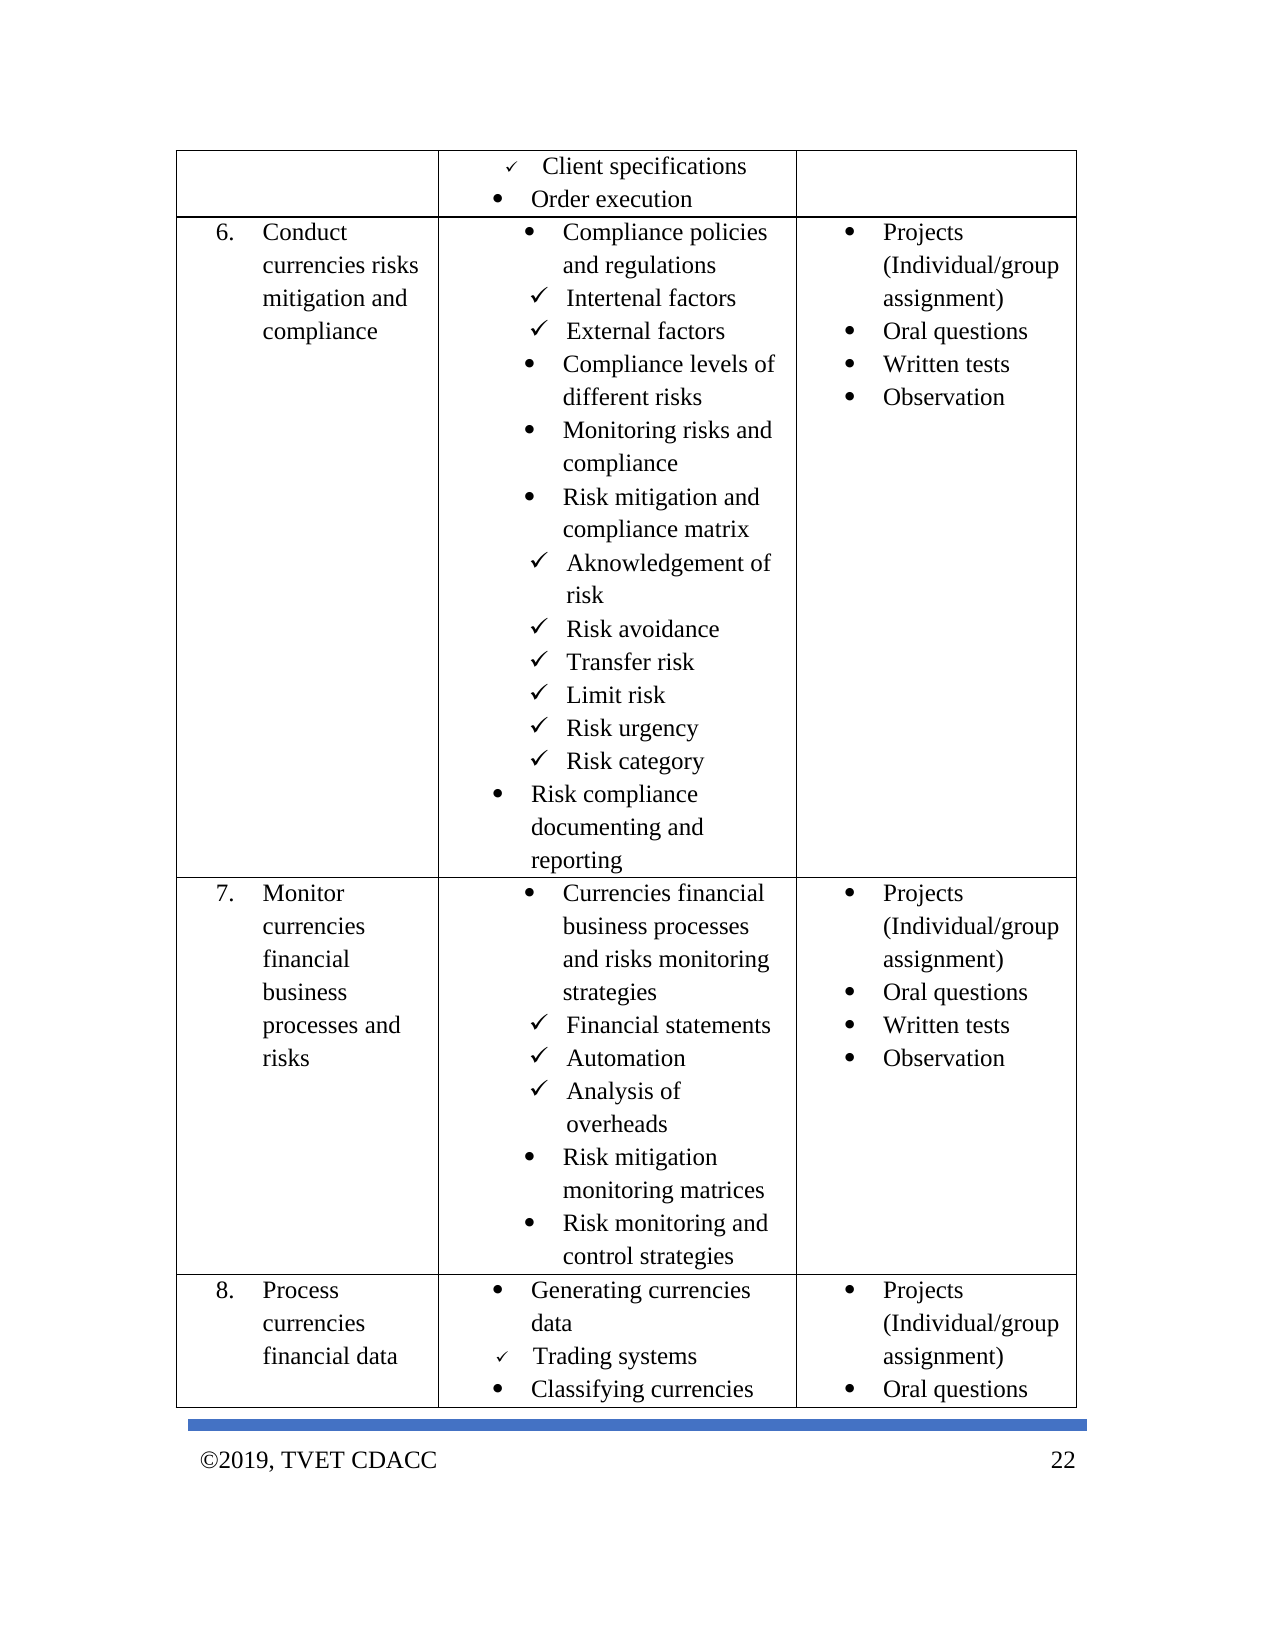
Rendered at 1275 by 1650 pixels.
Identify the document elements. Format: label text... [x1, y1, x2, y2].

table_cell Currencies financial business processes and risks monitoring strategies Financial statements Automation Analysis of overheads Risk mitigation monitoring matrices Risk monitoring and control strategies [439, 878, 796, 1274]
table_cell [439, 1275, 796, 1407]
table_cell Projects (Individual/group assignment) Oral questions Written tests Observation [797, 878, 1076, 1274]
table_cell Compliance policies and regulations Intertenal factors External factors Compliance levels of different risks Monitoring risks and compliance Risk mitigation and compliance matrix Aknowledgement of risk Risk avoidance Transfer risk Limit risk Risk urgency Risk category Risk compliance documenting and reporting [439, 218, 796, 877]
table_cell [797, 151, 1076, 216]
table_cell Monitor currencies financial business processes and risks [177, 878, 438, 1274]
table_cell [797, 1275, 1076, 1407]
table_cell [177, 151, 438, 216]
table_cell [439, 151, 796, 216]
table_cell Projects (Individual/group assignment) Oral questions Written tests Observation [797, 218, 1076, 877]
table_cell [177, 1275, 438, 1407]
table_cell Conduct currencies risks mitigation and compliance [177, 218, 438, 877]
